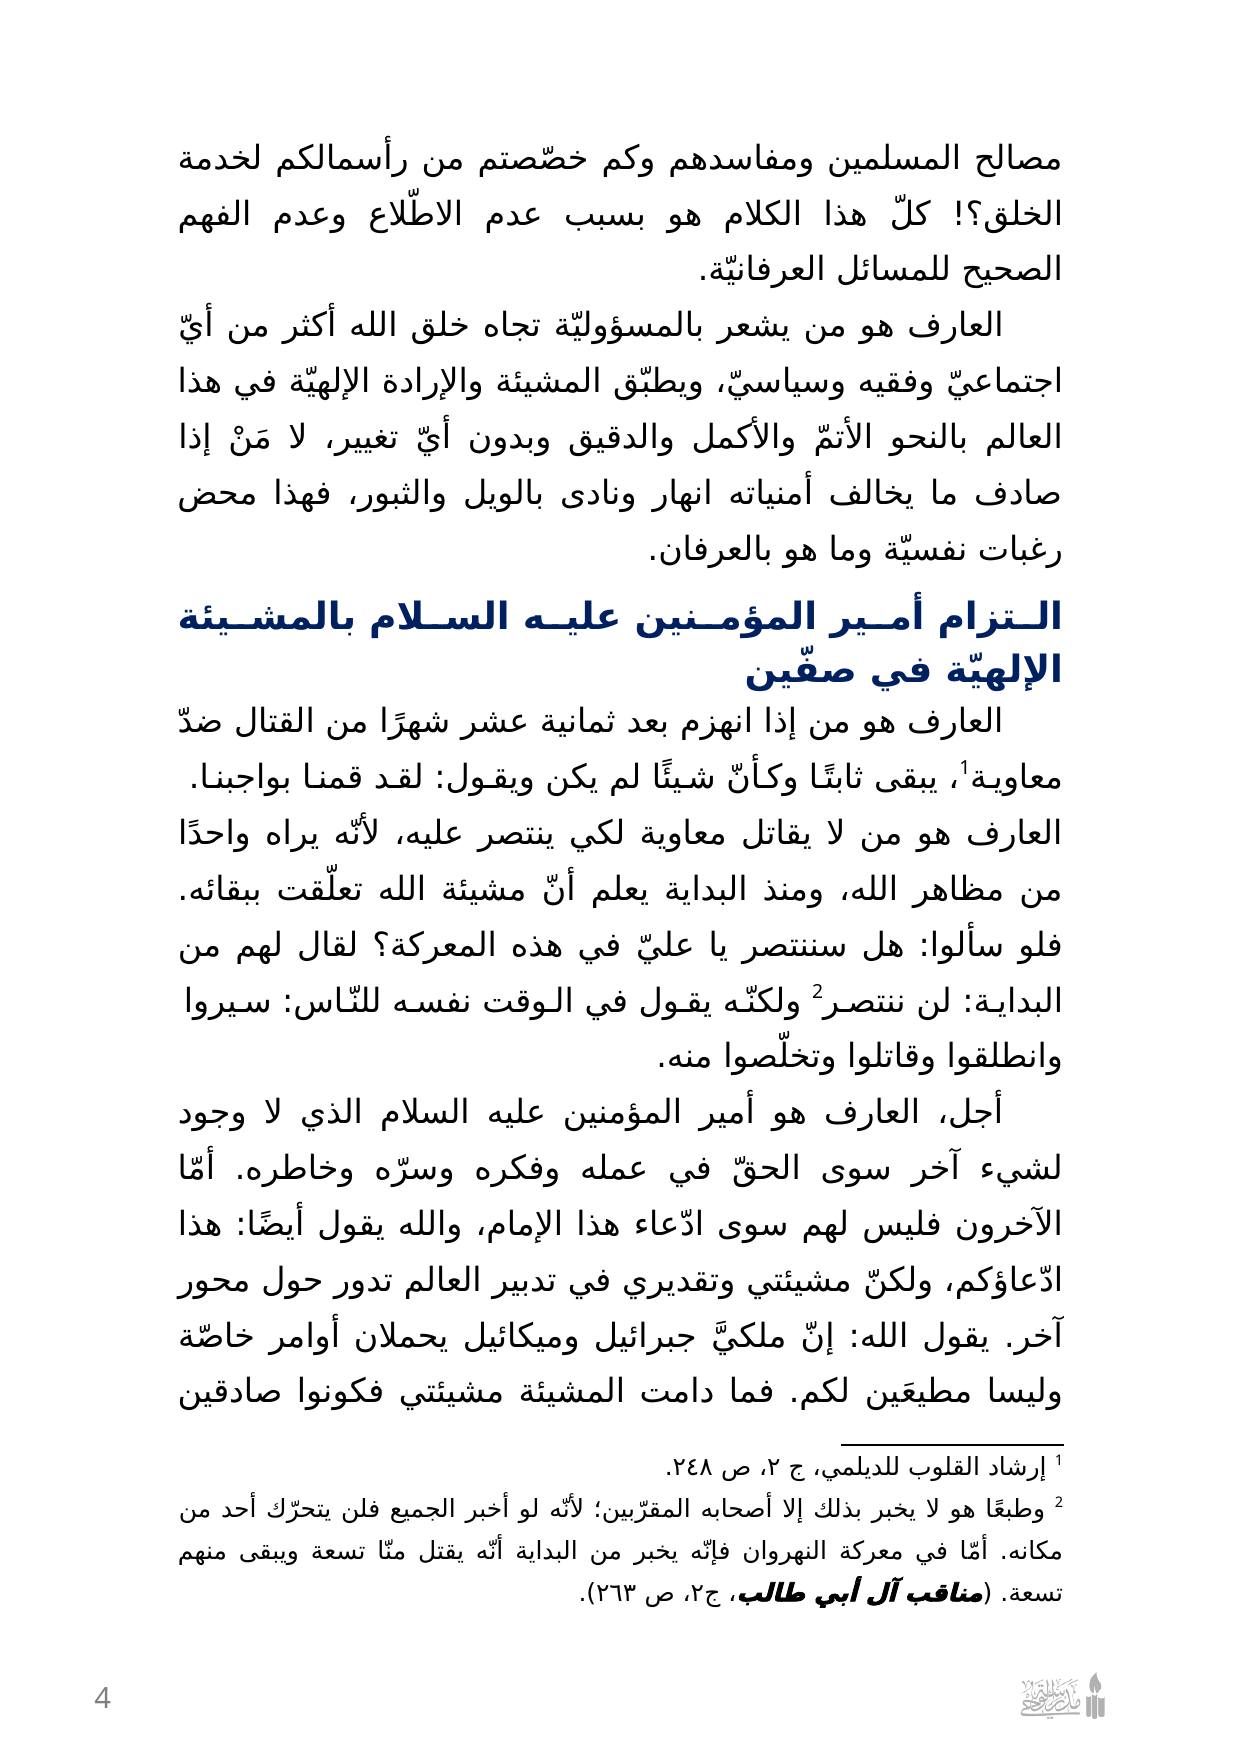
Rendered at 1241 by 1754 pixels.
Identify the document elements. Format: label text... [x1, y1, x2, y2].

picture [1020, 1672, 1105, 1719]
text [177, 136, 1063, 303]
title التزام أمير المؤمنين عليه السلام بالمشيئة الإلهيّة في صفّين [177, 595, 1063, 691]
text العارف هو من إذا انهزم بعد ثمانية عشر شهرًا من القتال ضدّ معاوية، يبقى ثابتًا وكأنّ شيئًا لم يكن ويقول: لقد قمنا بواجبنا. العارف هو من لا يقاتل معاوية لكي ينتصر عليه، لأنّه يراه واحدًا من مظاهر الله، ومنذ البداية يعلم أنّ مشيئة الله تعلّقت ببقائه. فلو سألوا: هل سننتصر يا عليّ في هذه المعركة؟ لقال لهم من البداية: لن ننتصر ولكنّه يقول في الوقت نفسه للنّاس: سيروا وانطلقوا وقاتلوا وتخلّصوا منه. [177, 699, 1063, 1090]
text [177, 1090, 1063, 1425]
text العارف هو من يشعر بالمسؤوليّة تجاه خلق الله أكثر من أيّ اجتماعيّ وفقيه وسياسيّ، ويطبّق المشيئة والإرادة الإلهيّة في هذا العالم بالنحو الأتمّ والأكمل والدقيق وبدون أيّ تغيير، لا مَنْ إذا صادف ما يخالف أمنياته انهار ونادى بالويل والثبور، فهذا محض رغبات نفسيّة وما هو بالعرفان. [177, 303, 1063, 582]
